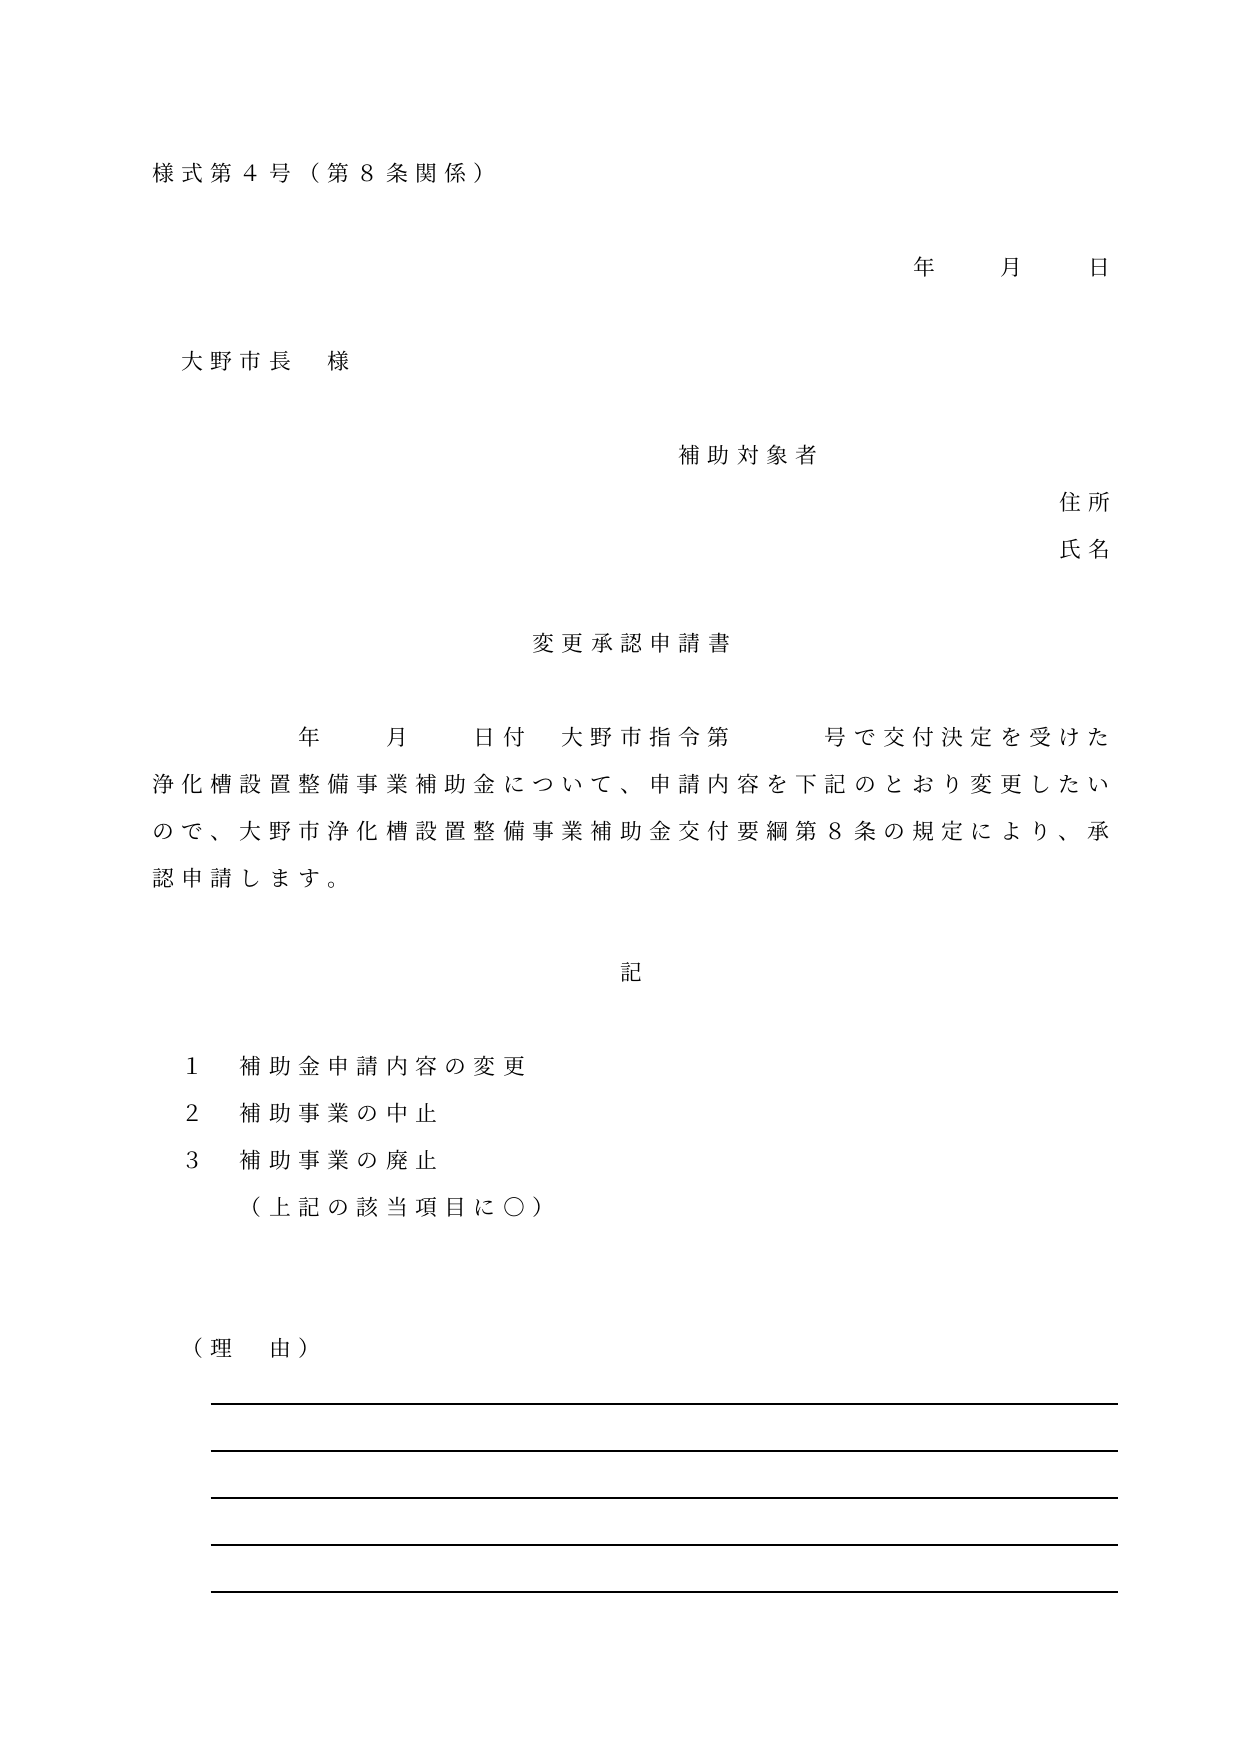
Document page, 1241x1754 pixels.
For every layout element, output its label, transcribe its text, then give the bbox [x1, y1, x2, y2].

text 変更承認申請書 [152, 618, 1118, 666]
text 氏名 [152, 524, 1118, 572]
text 様式第４号（第８条関係） [152, 149, 1118, 196]
text 年 月 日付 大野市指令第 号で交付決定を受けた浄化槽設置整備事業補助金について、申請内容を下記のとおり変更したいので、大野市浄化槽設置整備事業補助金交付要綱第８条の規定により、承認申請します。 [152, 712, 1118, 900]
text （理 由） [152, 1323, 1118, 1370]
text ３ 補助事業の廃止 [152, 1135, 1118, 1182]
text 住所 [152, 478, 1118, 524]
text 大野市長 様 [174, 337, 1118, 384]
text 補助対象者 [152, 431, 1118, 478]
text ２ 補助事業の中止 [152, 1088, 1118, 1135]
text １ 補助金申請内容の変更 [152, 1041, 1118, 1088]
text 記 [152, 947, 1118, 994]
text 年 月 日 [152, 243, 1118, 290]
text （上記の該当項目に○） [152, 1182, 1118, 1229]
